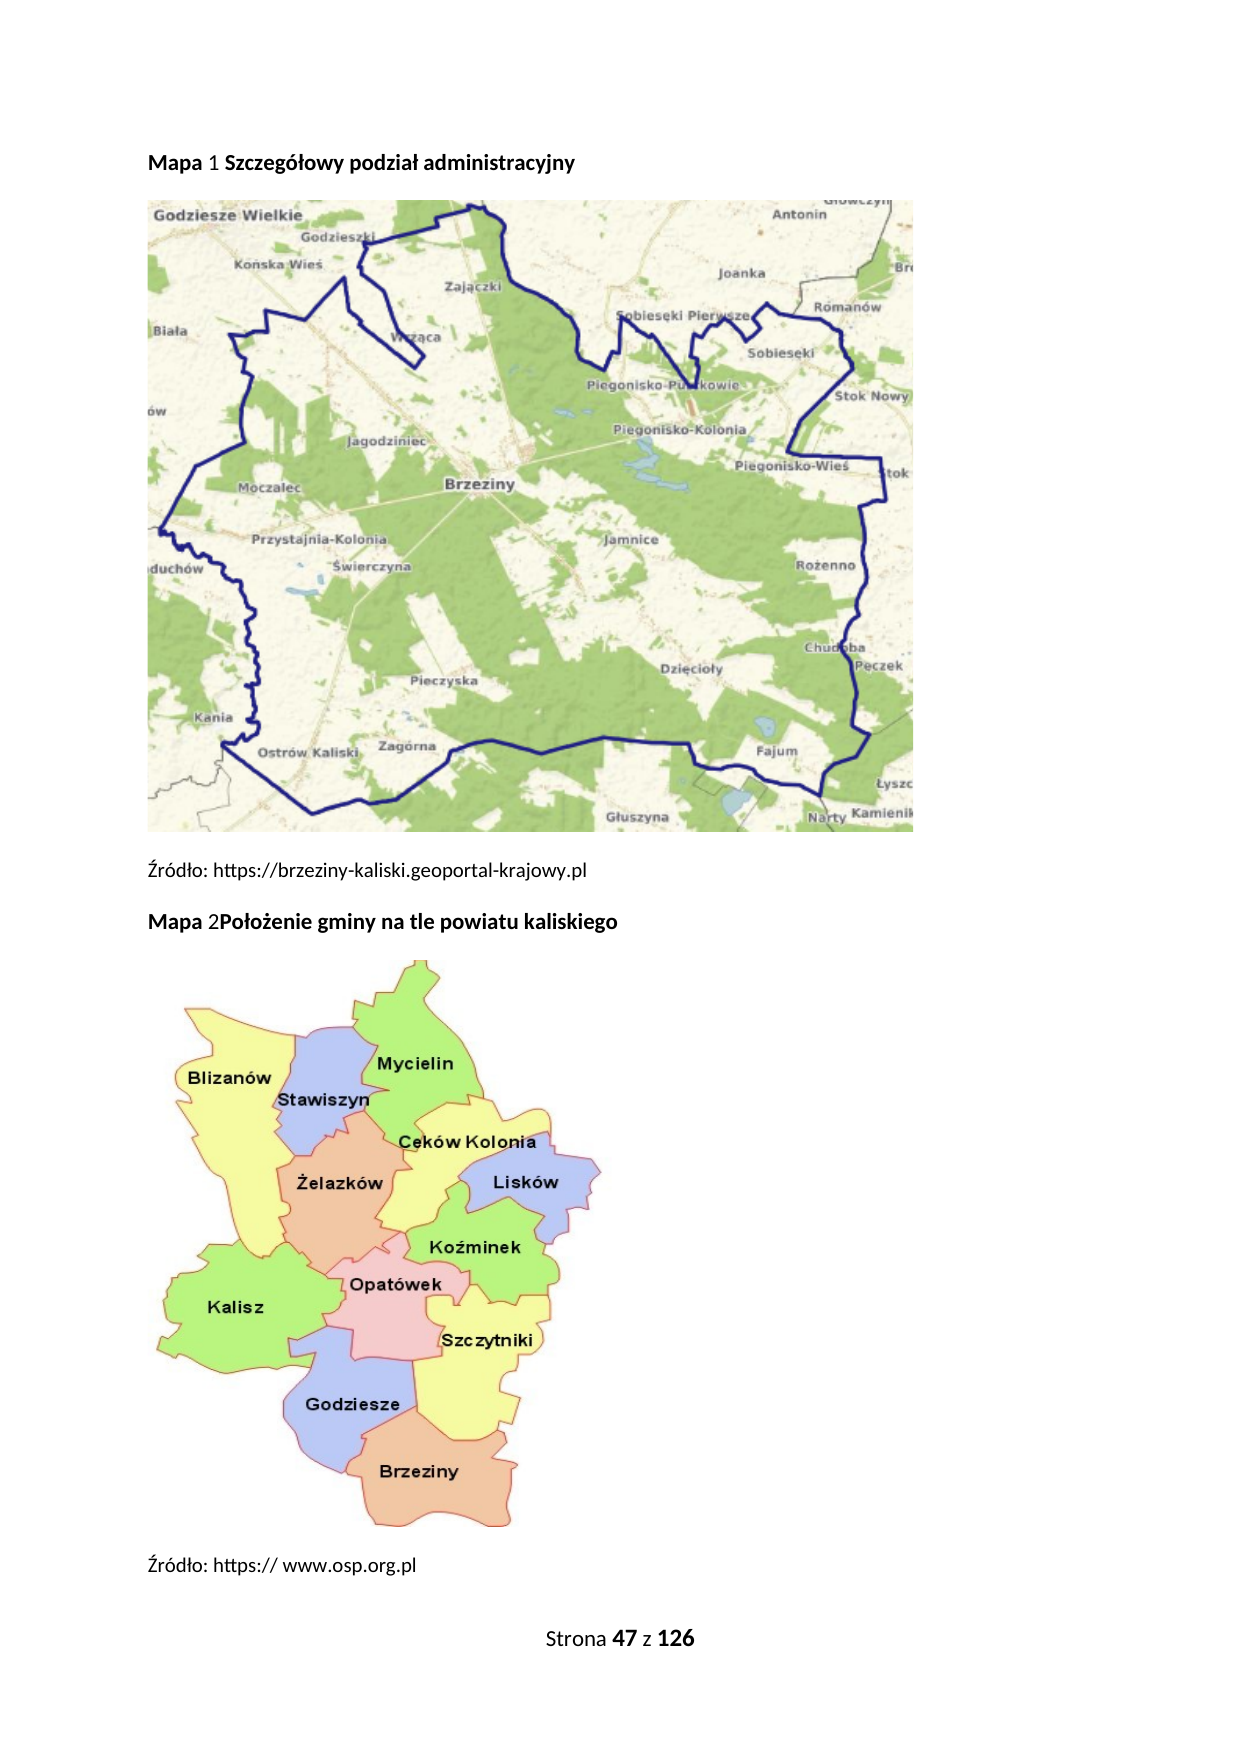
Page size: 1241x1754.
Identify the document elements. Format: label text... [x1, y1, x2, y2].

text Źródło: https://brzeziny-kaliski.geoportal-krajowy.pl [148, 857, 1093, 882]
picture [147, 200, 914, 832]
text Mapa 1 Szczegółowy podział administracyjny [148, 148, 1093, 176]
picture [147, 960, 612, 1527]
text Źródło: https:// www.osp.org.pl [148, 1552, 1093, 1577]
text Mapa 2Położenie gminy na tle powiatu kaliskiego [148, 907, 1093, 935]
